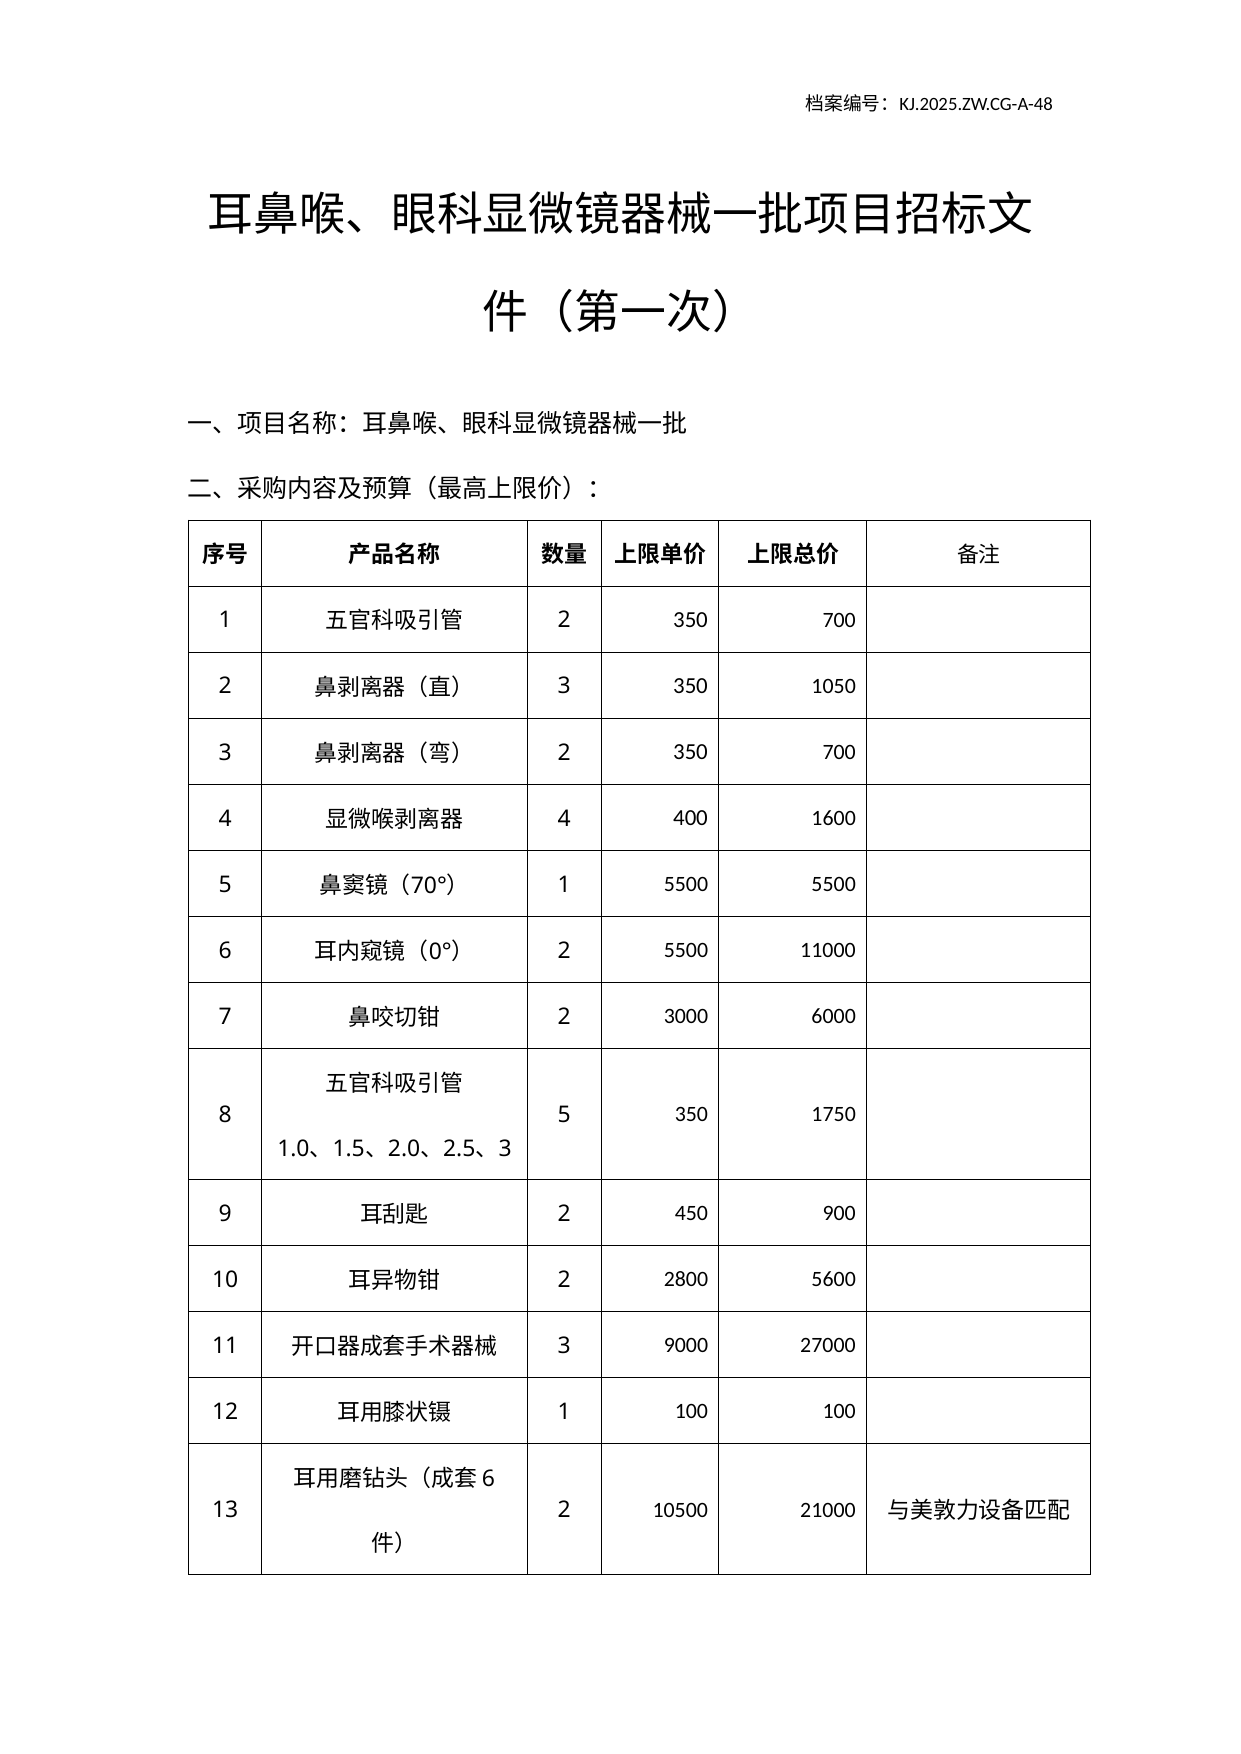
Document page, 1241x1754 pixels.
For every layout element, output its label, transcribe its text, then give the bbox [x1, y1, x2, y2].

table_cell 2 [528, 719, 601, 784]
table_cell 8 [189, 1049, 261, 1179]
table_cell 2 [528, 587, 601, 652]
table_cell 900 [719, 1180, 866, 1245]
table_cell 显微喉剥离器 [262, 785, 527, 850]
table_cell 100 [602, 1378, 718, 1443]
table_cell 9000 [602, 1312, 718, 1377]
table_cell 鼻剥离器（直） [262, 653, 527, 718]
table_header 上限总价 [719, 521, 866, 586]
table_cell 5 [528, 1049, 601, 1179]
table_header 产品名称 [262, 521, 527, 586]
table_cell 350 [602, 1049, 718, 1179]
table_cell 五官科吸引管1.0、1.5、2.0、2.5、3 [262, 1049, 527, 1179]
table_cell [867, 917, 1090, 982]
table_cell 1600 [719, 785, 866, 850]
table_cell 13 [189, 1444, 261, 1574]
table_cell 700 [719, 587, 866, 652]
table_cell 1 [528, 1378, 601, 1443]
table_cell 10500 [602, 1444, 718, 1574]
table_cell 6000 [719, 983, 866, 1048]
table_header 序号 [189, 521, 261, 586]
table_cell 700 [719, 719, 866, 784]
table_cell 3 [189, 719, 261, 784]
text 二、采购内容及预算（最高上限价）： [187, 454, 1053, 519]
table_cell 12 [189, 1378, 261, 1443]
table_cell 7 [189, 983, 261, 1048]
table_cell [867, 983, 1090, 1048]
table_cell 5 [189, 851, 261, 916]
table_cell [867, 1378, 1090, 1443]
table_cell 2 [189, 653, 261, 718]
table_cell 耳用磨钻头（成套6件） [262, 1444, 527, 1574]
table_cell 1050 [719, 653, 866, 718]
table_cell 21000 [719, 1444, 866, 1574]
table_cell 3 [528, 653, 601, 718]
table_cell 2 [528, 1444, 601, 1574]
table_cell 2 [528, 917, 601, 982]
table_cell 2 [528, 1180, 601, 1245]
table_cell 6 [189, 917, 261, 982]
table_cell [867, 1312, 1090, 1377]
table_cell 2800 [602, 1246, 718, 1311]
table_cell 27000 [719, 1312, 866, 1377]
table_cell 5500 [602, 851, 718, 916]
table_cell 11 [189, 1312, 261, 1377]
table_cell [867, 1049, 1090, 1179]
table_cell 5500 [602, 917, 718, 982]
table_cell [867, 587, 1090, 652]
table_cell 5500 [719, 851, 866, 916]
table_cell 400 [602, 785, 718, 850]
table_cell 2 [528, 983, 601, 1048]
table_cell 鼻窦镜（70°） [262, 851, 527, 916]
table_cell 与美敦力设备匹配 [867, 1444, 1090, 1574]
table_cell 4 [189, 785, 261, 850]
table_cell 五官科吸引管 [262, 587, 527, 652]
table_cell 鼻咬切钳 [262, 983, 527, 1048]
table_cell [867, 1180, 1090, 1245]
table_header 数量 [528, 521, 601, 586]
text 一、项目名称：耳鼻喉、眼科显微镜器械一批 [187, 389, 1053, 454]
table_cell 10 [189, 1246, 261, 1311]
table_cell 4 [528, 785, 601, 850]
table_cell 350 [602, 653, 718, 718]
table_cell [867, 719, 1090, 784]
table_cell 3000 [602, 983, 718, 1048]
table_cell 1 [528, 851, 601, 916]
table_cell 1 [189, 587, 261, 652]
table_cell 350 [602, 719, 718, 784]
table_cell 1750 [719, 1049, 866, 1179]
table_cell 5600 [719, 1246, 866, 1311]
table_cell 耳异物钳 [262, 1246, 527, 1311]
table_cell 耳内窥镜（0°） [262, 917, 527, 982]
table_cell [867, 851, 1090, 916]
table_cell [867, 653, 1090, 718]
table_cell 耳用膝状镊 [262, 1378, 527, 1443]
table_header 上限单价 [602, 521, 718, 586]
table_cell 2 [528, 1246, 601, 1311]
table_cell 耳刮匙 [262, 1180, 527, 1245]
table_cell [867, 1246, 1090, 1311]
table_cell 450 [602, 1180, 718, 1245]
table_cell [867, 785, 1090, 850]
table_cell 9 [189, 1180, 261, 1245]
table_cell 鼻剥离器（弯） [262, 719, 527, 784]
table_cell 100 [719, 1378, 866, 1443]
table_cell 350 [602, 587, 718, 652]
table_header 备注 [867, 521, 1090, 586]
table_cell 3 [528, 1312, 601, 1377]
text 耳鼻喉、眼科显微镜器械一批项目招标文件（第一次） [187, 162, 1053, 357]
table_cell 11000 [719, 917, 866, 982]
table_cell 开口器成套手术器械 [262, 1312, 527, 1377]
